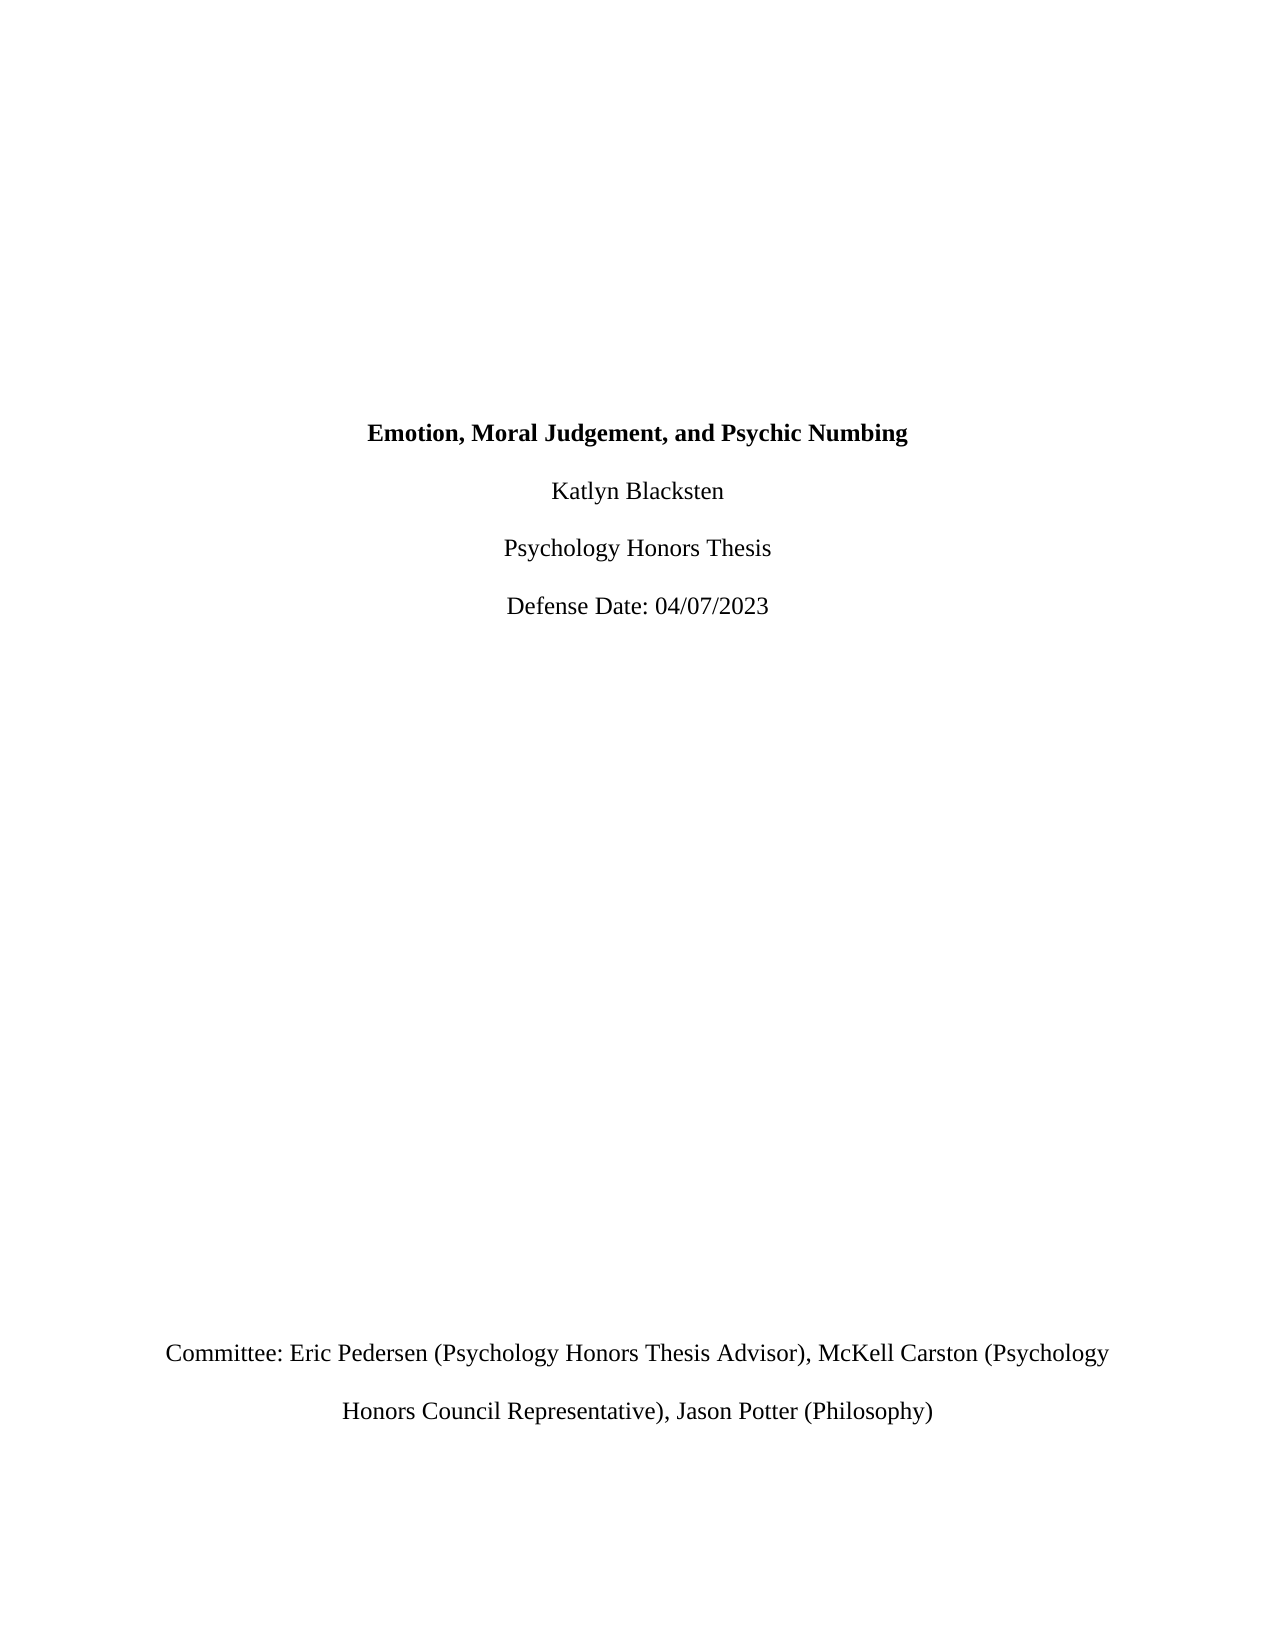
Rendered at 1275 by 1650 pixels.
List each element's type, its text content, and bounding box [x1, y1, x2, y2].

text Emotion, Moral Judgement, and Psychic Numbing [150, 418, 1125, 447]
text Katlyn Blacksten [150, 476, 1125, 504]
text Psychology Honors Thesis [150, 533, 1125, 562]
text Committee: Eric Pedersen (Psychology Honors Thesis Advisor), McKell Carston (Psychology Honors Council Representative), Jason Potter (Philosophy) [150, 1338, 1125, 1424]
text Defense Date: 04/07/2023 [150, 591, 1125, 619]
